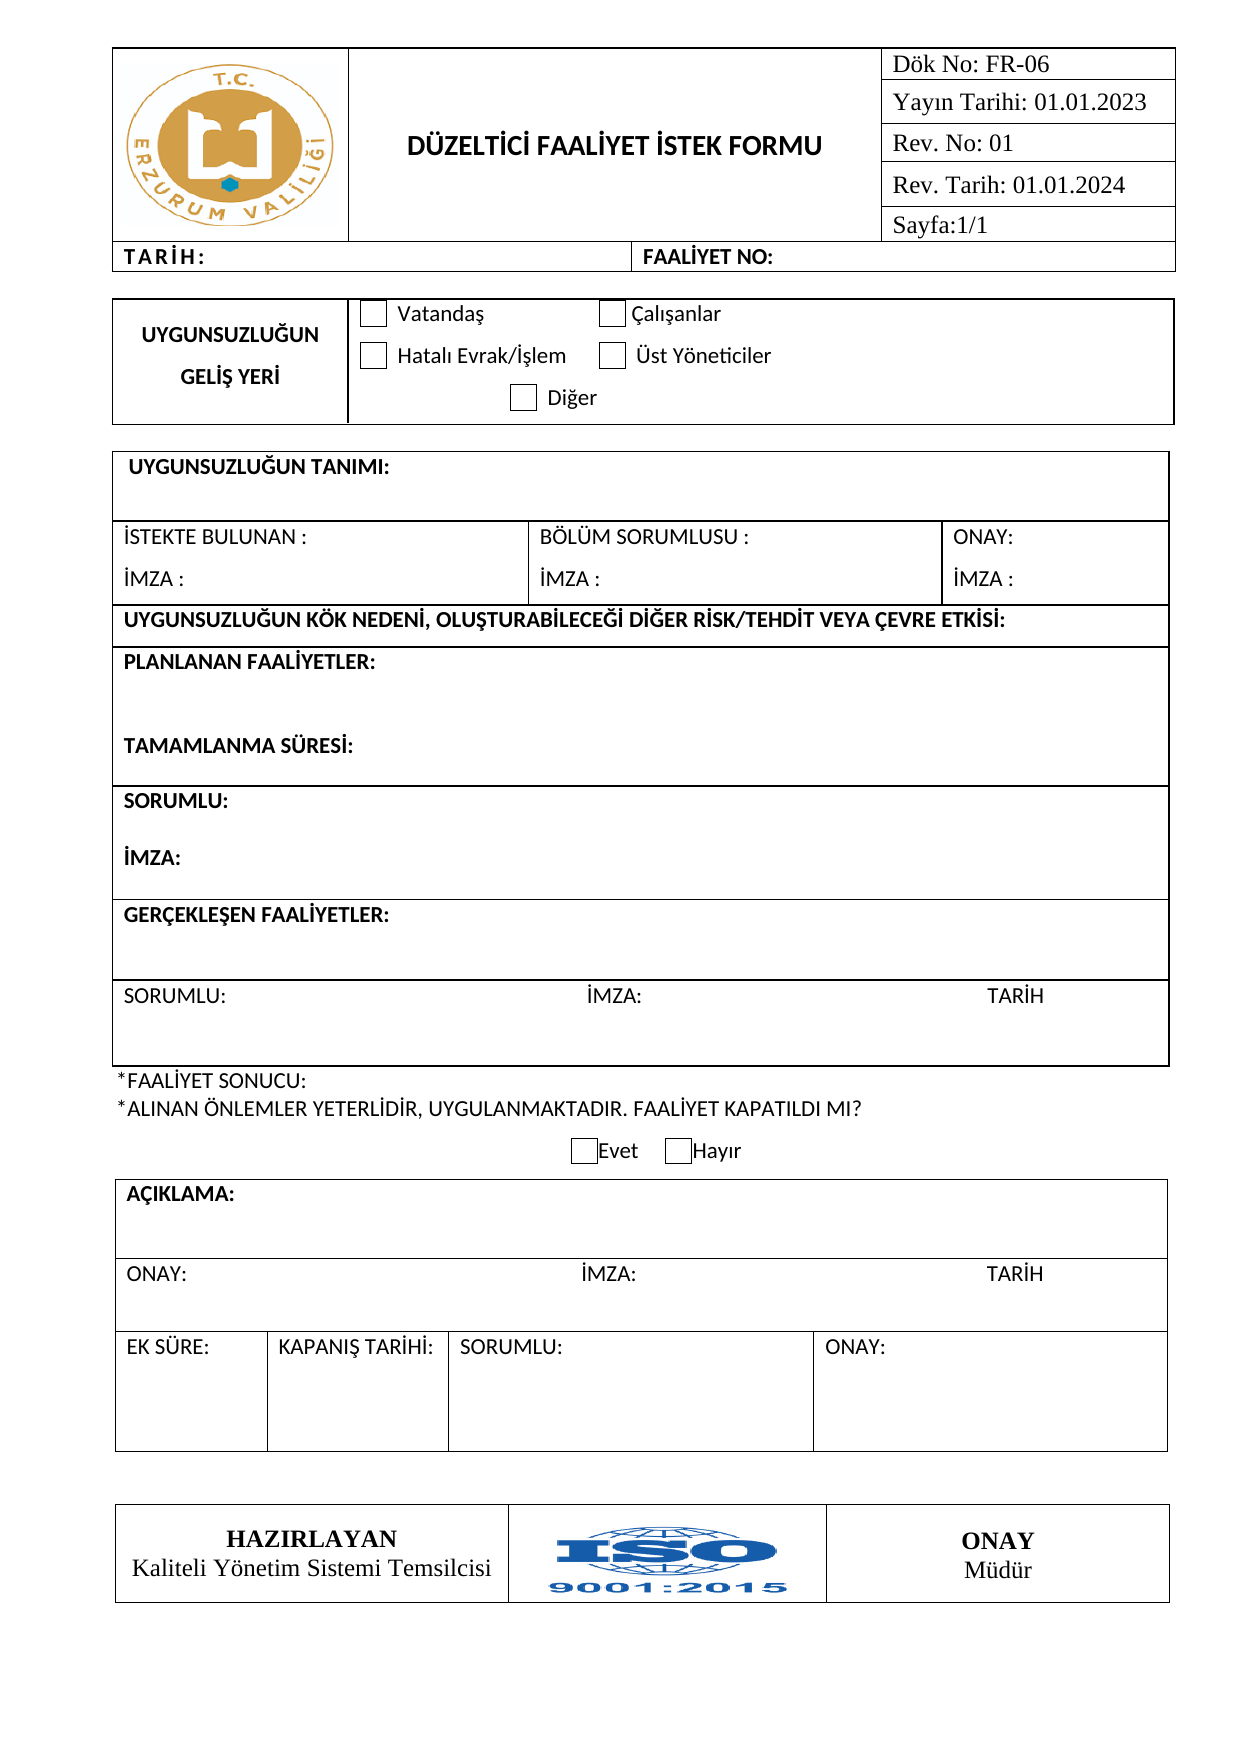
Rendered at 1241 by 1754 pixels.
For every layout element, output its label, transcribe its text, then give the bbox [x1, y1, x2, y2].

table_header UYGUNSUZLUĞUN TANIMI: [113, 452, 1168, 520]
table_header HAZIRLAYAN Kaliteli Yönetim Sistemi Temsilcisi [116, 1505, 508, 1602]
table_cell ONAY: [814, 1332, 1167, 1451]
picture [121, 64, 340, 226]
table_cell SORUMLU: İMZA: TARİH [113, 981, 1168, 1065]
table_cell KAPANIŞ TARİHİ: [268, 1332, 448, 1451]
text Evet Hayır [100, 1137, 1211, 1164]
table_cell İSTEKTE BULUNAN : İMZA : [113, 522, 528, 604]
table_header UYGUNSUZLUĞUN GELİŞ YERİ [113, 300, 347, 423]
table_header ONAY Müdür [827, 1505, 1169, 1602]
table_cell Yayın Tarihi: 01.01.2023 [882, 80, 1175, 123]
table_cell PLANLANAN FAALİYETLER: TAMAMLANMA SÜRESİ: [113, 648, 1168, 785]
text *ALINAN ÖNLEMLER YETERLİDİR, UYGULANMAKTADIR. FAALİYET KAPATILDI MI? [100, 1094, 1211, 1123]
table_cell GERÇEKLEŞEN FAALİYETLER: [113, 900, 1168, 979]
table_header Vatandaş Çalışanlar Hatalı Evrak/İşlem Üst Yöneticiler Diğer [349, 300, 1173, 423]
table_cell EK SÜRE: [116, 1332, 267, 1451]
table_header AÇIKLAMA: [116, 1180, 1167, 1258]
table_cell Rev. Tarih: 01.01.2024 [882, 162, 1175, 206]
table_header Dök No: FR-06 [882, 49, 1175, 78]
table_cell BÖLÜM SORUMLUSU : İMZA : [529, 522, 941, 604]
table_cell SORUMLU: İMZA: [113, 787, 1168, 899]
table_cell ONAY: İMZA: TARİH [116, 1259, 1167, 1331]
text *FAALİYET SONUCU: [100, 1067, 1211, 1094]
table_cell Sayfa:1/1 [882, 207, 1175, 241]
picture [520, 1521, 815, 1600]
table_cell UYGUNSUZLUĞUN KÖK NEDENİ, OLUŞTURABİLECEĞİ DİĞER RİSK/TEHDİT VEYA ÇEVRE ETKİSİ: [113, 606, 1168, 646]
table_cell TARİH: [113, 242, 631, 271]
table_cell FAALİYET NO: [632, 242, 1175, 271]
table_cell SORUMLU: [449, 1332, 813, 1451]
table_header DÜZELTİCİ FAALİYET İSTEK FORMU [349, 49, 881, 241]
table_cell Rev. No: 01 [882, 124, 1175, 161]
table_header [509, 1505, 826, 1602]
table_header [113, 49, 348, 241]
table_cell ONAY: İMZA : [943, 522, 1168, 604]
